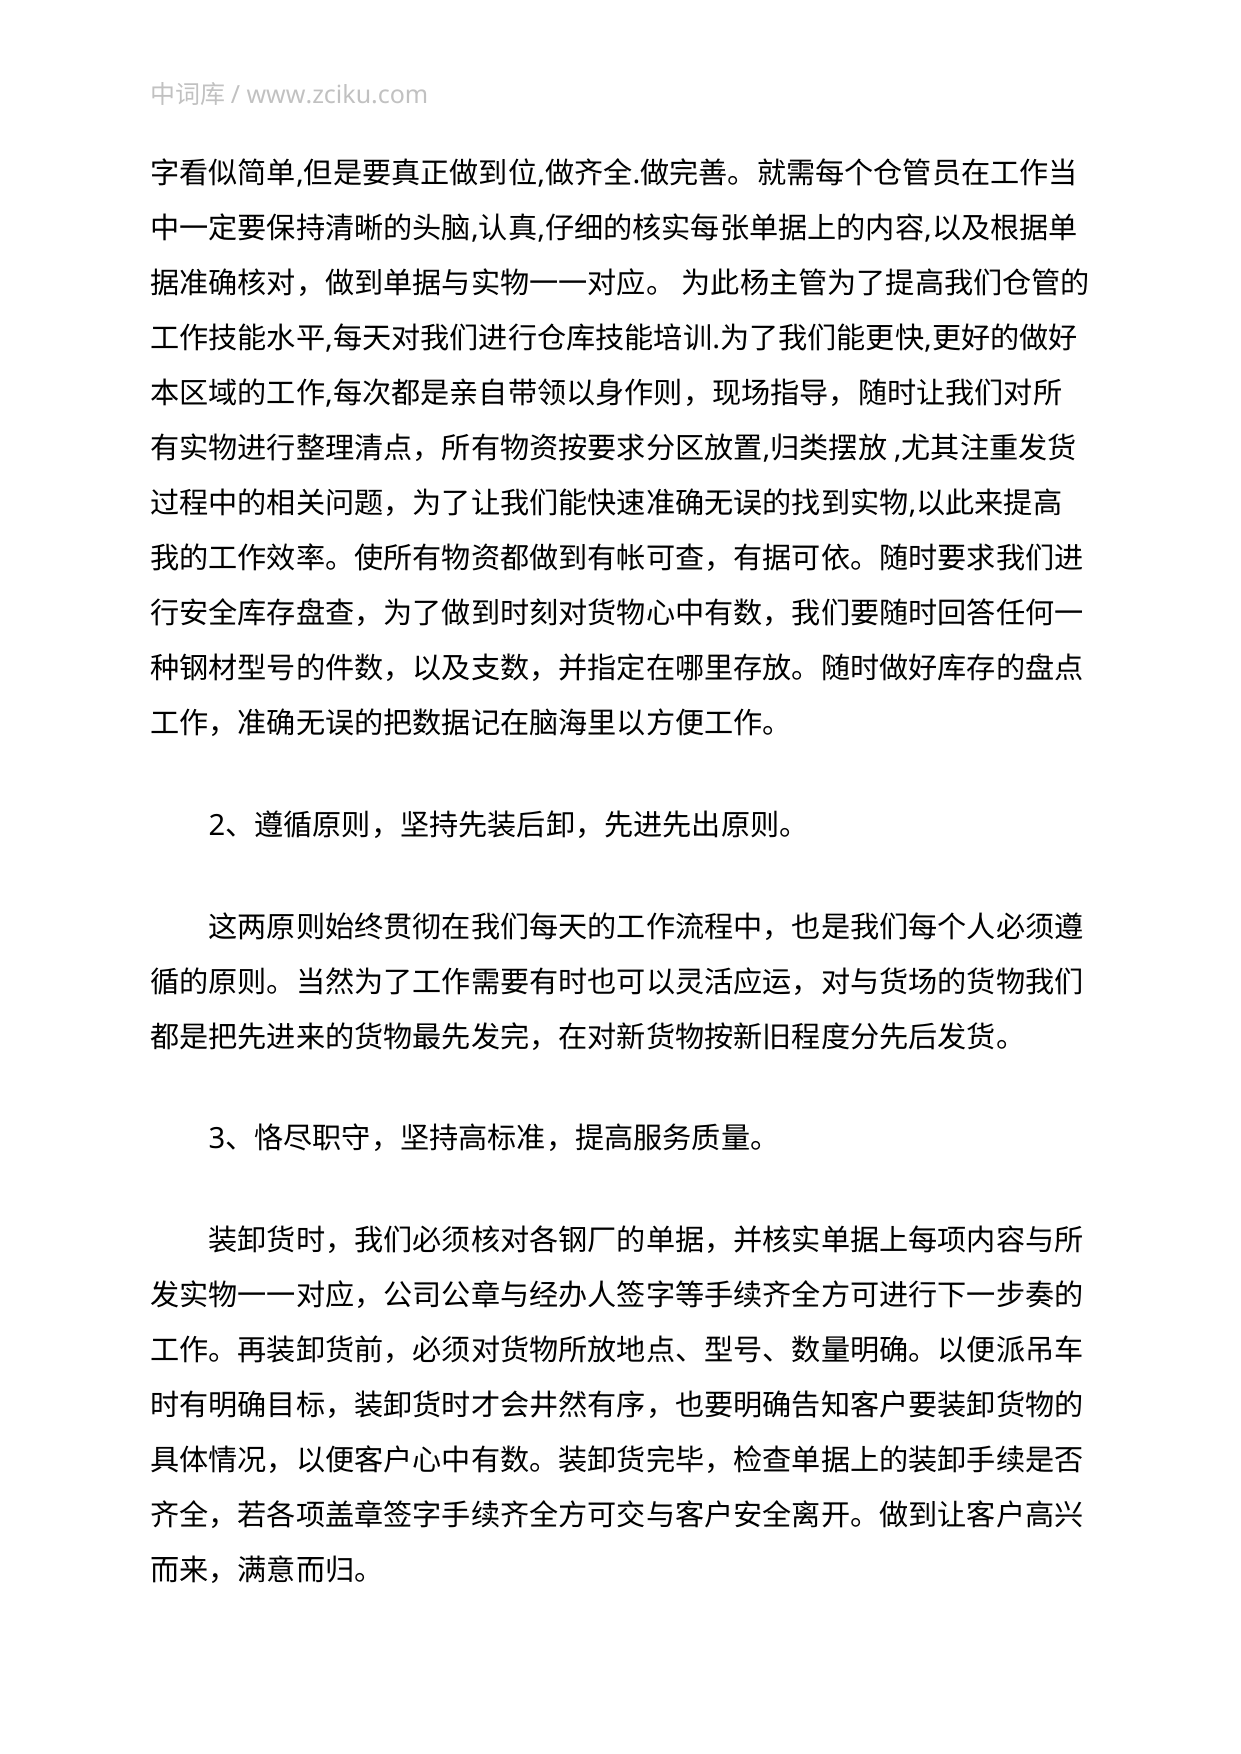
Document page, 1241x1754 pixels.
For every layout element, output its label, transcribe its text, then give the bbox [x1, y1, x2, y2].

text 这两原则始终贯彻在我们每天的工作流程中，也是我们每个人必须遵循的原则。当然为了工作需要有时也可以灵活应运，对与货场的货物我们都是把先进来的货物最先发完，在对新货物按新旧程度分先后发货。 [150, 903, 1090, 1055]
text 3、恪尽职守，坚持高标准，提高服务质量。 [150, 1115, 1090, 1157]
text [150, 150, 1090, 742]
text 装卸货时，我们必须核对各钢厂的单据，并核实单据上每项内容与所发实物一一对应，公司公章与经办人签字等手续齐全方可进行下一步奏的工作。再装卸货前，必须对货物所放地点、型号、数量明确。以便派吊车时有明确目标，装卸货时才会井然有序，也要明确告知客户要装卸货物的具体情况，以便客户心中有数。装卸货完毕，检查单据上的装卸手续是否齐全，若各项盖章签字手续齐全方可交与客户安全离开。做到让客户高兴而来，满意而归。 [150, 1217, 1090, 1588]
text 2、遵循原则，坚持先装后卸，先进先出原则。 [150, 801, 1090, 844]
